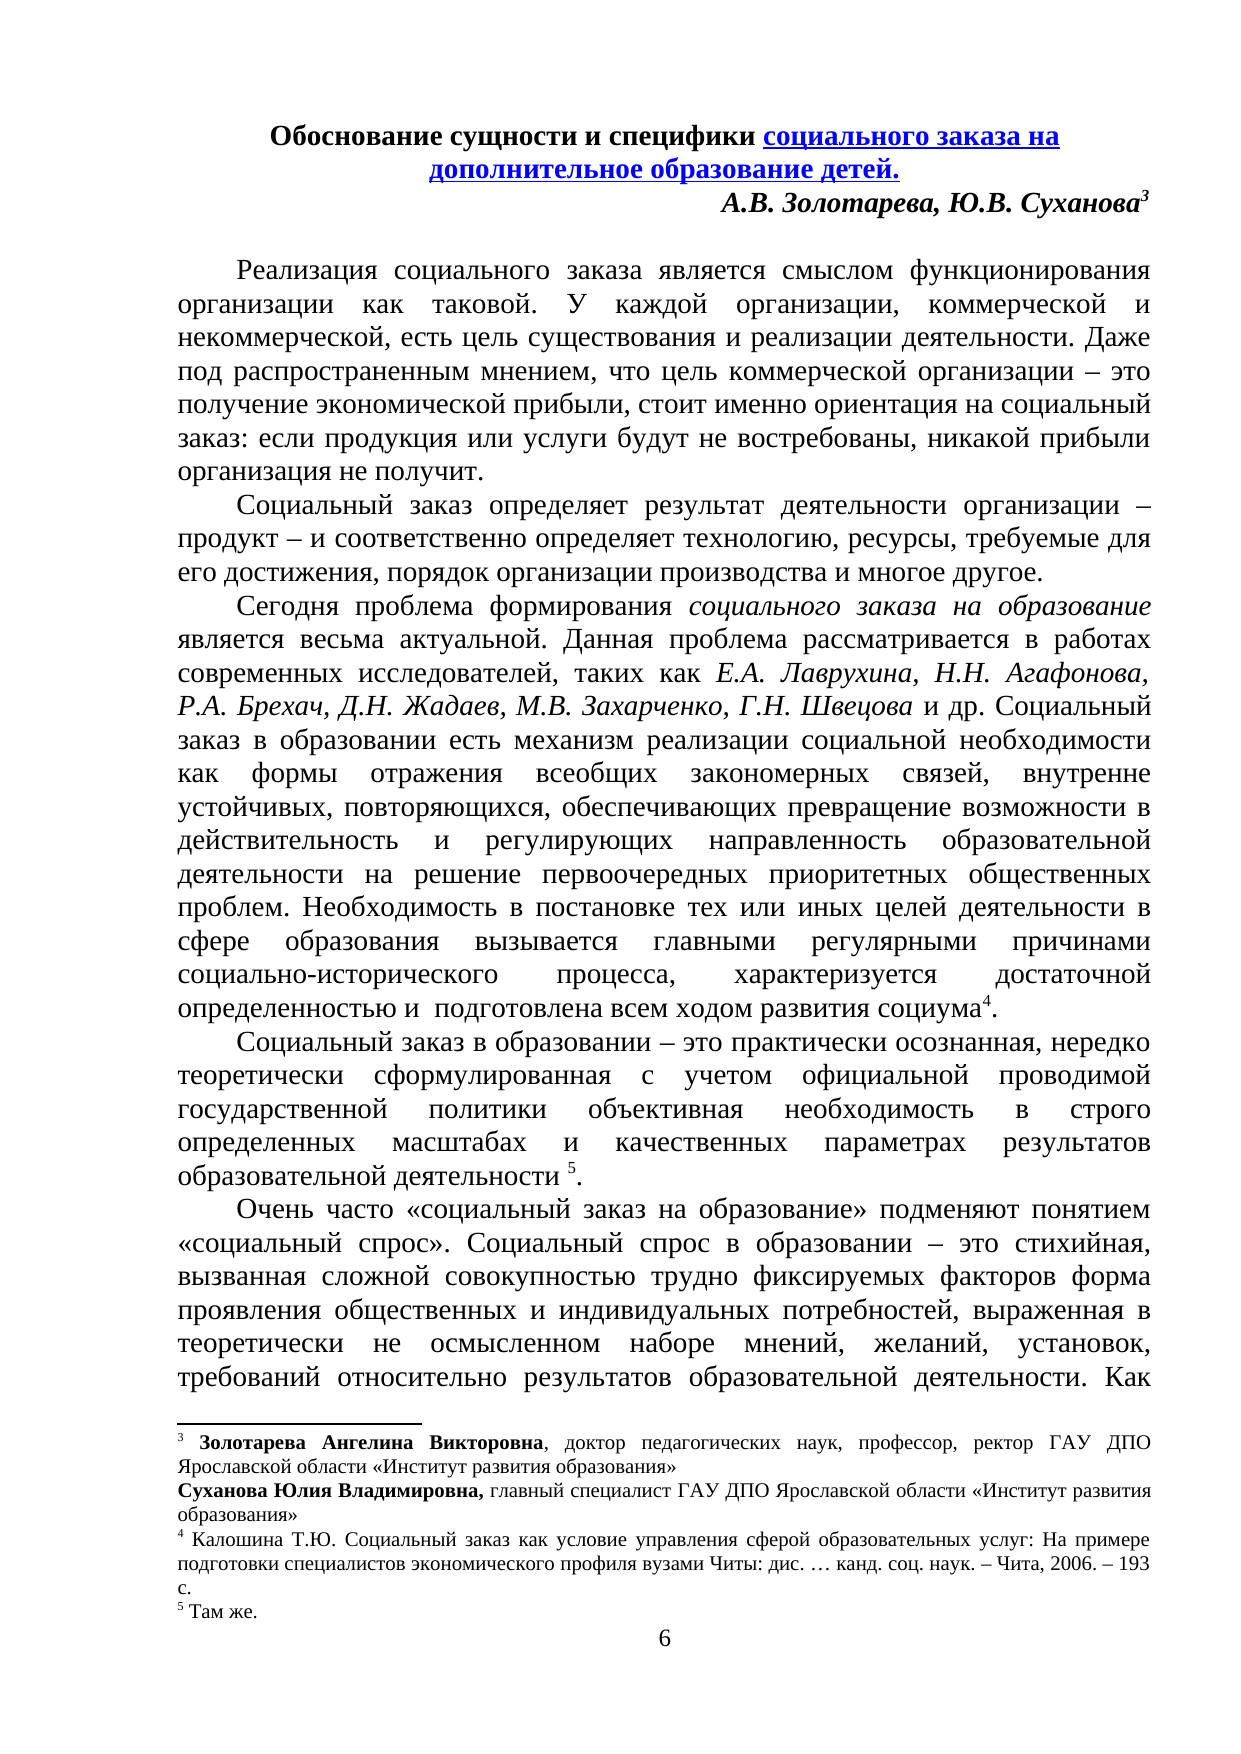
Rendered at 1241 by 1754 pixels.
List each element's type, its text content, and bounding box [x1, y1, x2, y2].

text Социальный заказ в образовании – это практически осознанная, нередко теоретически сформулированная с учетом официальной проводимой государственной политики объективная необходимость в строго определенных масштабах и качественных параметрах результатов образовательной деятельности . [177, 1024, 1152, 1191]
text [177, 1191, 1152, 1393]
text Социальный заказ определяет результат деятельности организации – продукт – и соответственно определяет технологию, ресурсы, требуемые для его достижения, порядок организации производства и многое другое. [177, 487, 1152, 588]
text Обоснование сущности и специфики социального заказа на дополнительное образование детей. [177, 118, 1152, 185]
text Сегодня проблема формирования социального заказа на образование является весьма актуальной. Данная проблема рассматривается в работах современных исследователей, таких как Е.А. Лаврухина, Н.Н. Агафонова, Р.А. Брехач, Д.Н. Жадаев, М.В. Захарченко, Г.Н. Швецова и др. Социальный заказ в образовании есть механизм реализации социальной необходимости как формы отражения всеобщих закономерных связей, внутренне устойчивых, повторяющихся, обеспечивающих превращение возможности в действительность и регулирующих направленность образовательной деятельности на решение первоочередных приоритетных общественных проблем. Необходимость в постановке тех или иных целей деятельности в сфере образования вызывается главными регулярными причинами социально-исторического процесса, характеризуется достаточной определенностью и подготовлена всем ходом развития социума. [177, 588, 1152, 1024]
text Реализация социального заказа является смыслом функционирования организации как таковой. У каждой организации, коммерческой и некоммерческой, есть цель существования и реализации деятельности. Даже под распространенным мнением, что цель коммерческой организации – это получение экономической прибыли, стоит именно ориентация на социальный заказ: если продукция или услуги будут не востребованы, никакой прибыли организация не получит. [177, 252, 1152, 487]
text А.В. Золотарева, Ю.В. Суханова [177, 185, 1152, 219]
